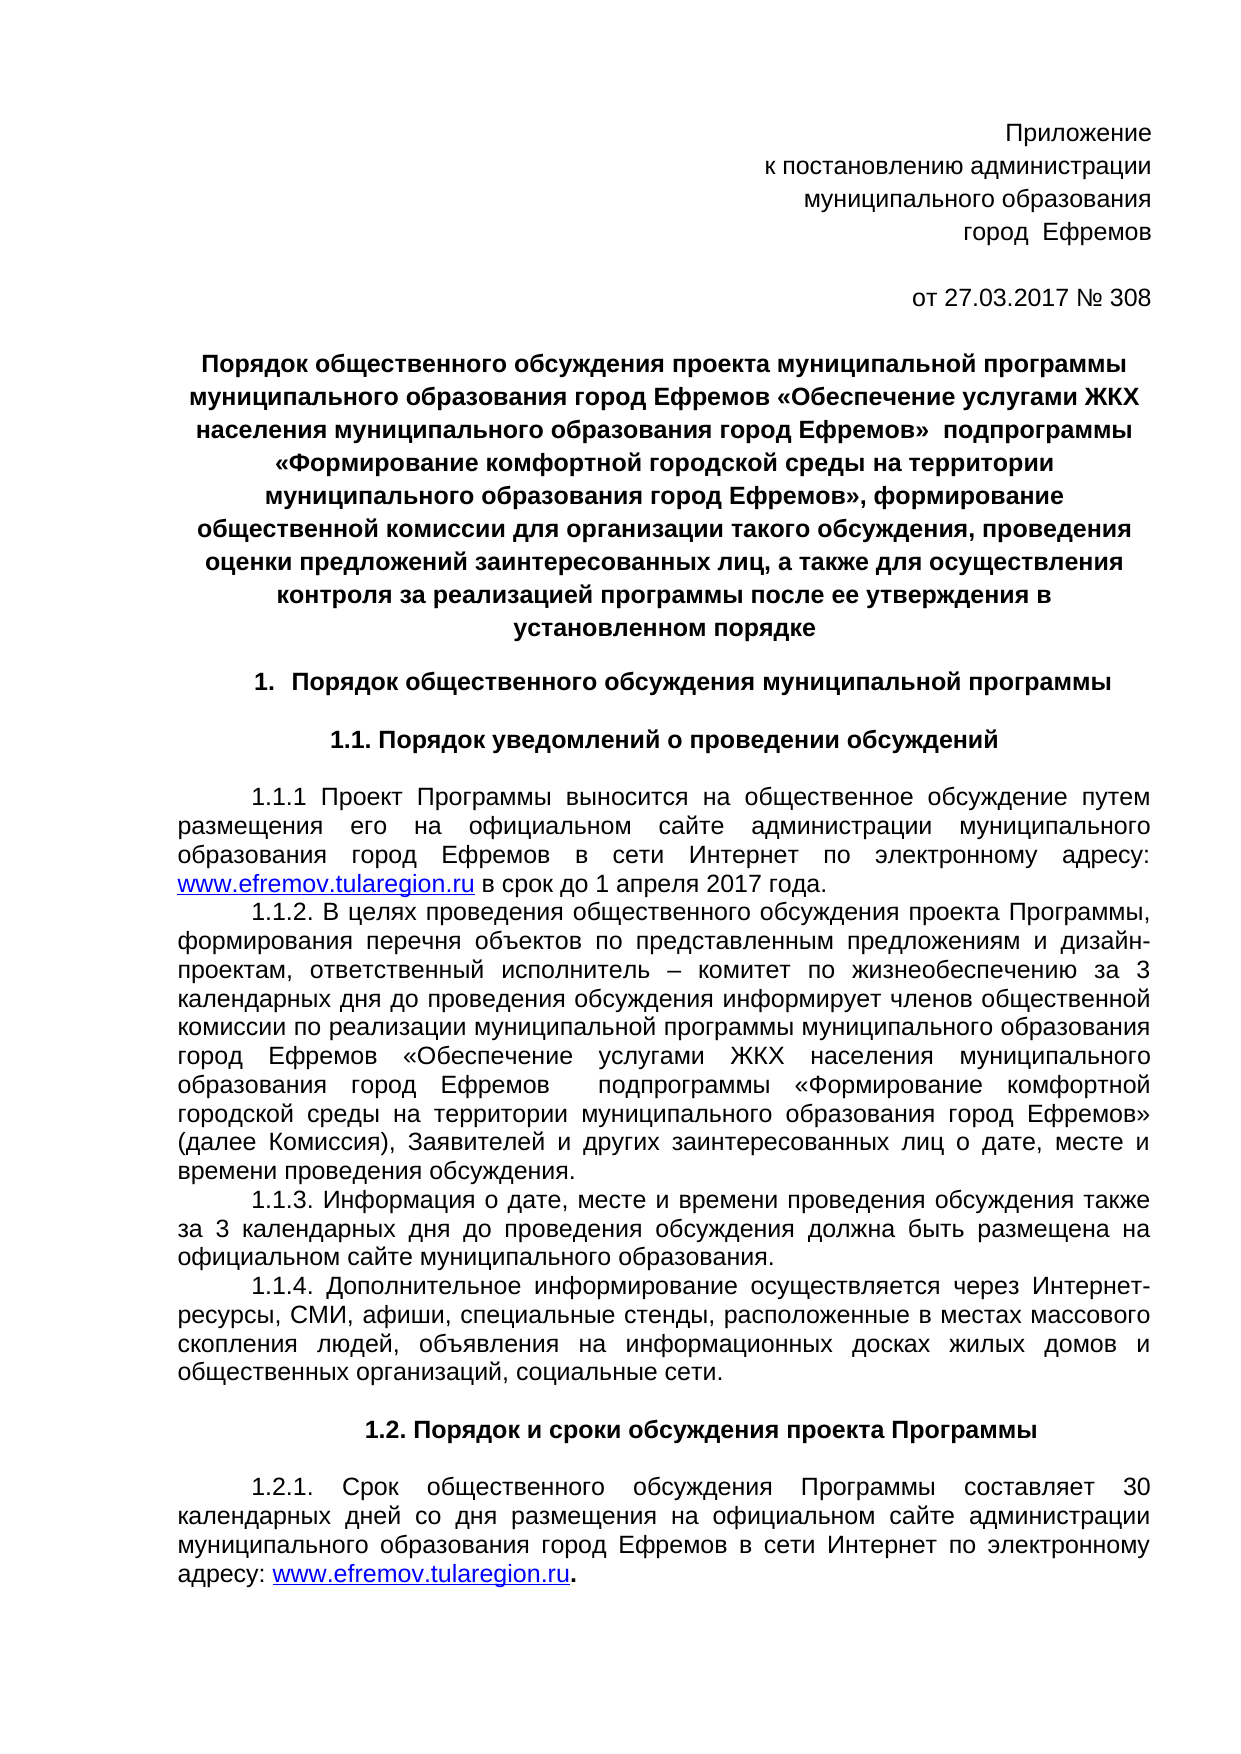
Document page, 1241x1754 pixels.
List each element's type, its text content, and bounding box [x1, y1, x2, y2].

title 1.1.1 Проект Программы выносится на общественное обсуждение путем размещения его на официальном сайте администрации муниципального образования город Ефремов в сети Интернет по электронному адресу: www.efremov.tularegion.ru в срок до 1 апреля 2017 года. [177, 782, 1152, 897]
text Порядок общественного обсуждения проекта муниципальной программы муниципального образования город Ефремов «Обеспечение услугами ЖКХ населения муниципального образования город Ефремов» подпрограммы «Формирование комфортной городской среды на территории муниципального образования город Ефремов», формирование общественной комиссии для организации такого обсуждения, проведения оценки предложений заинтересованных лиц, а также для осуществления контроля за реализацией программы после ее утверждения в установленном порядке [177, 349, 1152, 642]
title 1.2.1. Срок общественного обсуждения Программы составляет 30 календарных дней со дня размещения на официальном сайте администрации муниципального образования город Ефремов в сети Интернет по электронному адресу: www.efremov.tularegion.ru. [177, 1472, 1152, 1587]
text Приложение [177, 118, 1152, 147]
title Порядок общественного обсуждения муниципальной программы [215, 667, 1152, 696]
text к постановлению администрации [177, 151, 1152, 180]
title 1.1.4. Дополнительное информирование осуществляется через Интернет-ресурсы, СМИ, афиши, специальные стенды, расположенные в местах массового скопления людей, объявления на информационных досках жилых домов и общественных организаций, социальные сети. [177, 1271, 1152, 1386]
text муниципального образования [177, 184, 1152, 213]
title 1.1. Порядок уведомлений о проведении обсуждений [177, 725, 1152, 753]
text от 27.03.2017 № 308 [177, 283, 1152, 312]
title 1.1.2. В целях проведения общественного обсуждения проекта Программы, формирования перечня объектов по представленным предложениям и дизайн-проектам, ответственный исполнитель – комитет по жизнеобеспечению за 3 календарных дня до проведения обсуждения информирует членов общественной комиссии по реализации муниципальной программы муниципального образования город Ефремов «Обеспечение услугами ЖКХ населения муниципального образования город Ефремов подпрограммы «Формирование комфортной городской среды на территории муниципального образования город Ефремов» (далее Комиссия), Заявителей и других заинтересованных лиц о дате, месте и времени проведения обсуждения. [177, 897, 1152, 1185]
title 1.1.3. Информация о дате, месте и времени проведения обсуждения также за 3 календарных дня до проведения обсуждения должна быть размещена на официальном сайте муниципального образования. [177, 1185, 1152, 1271]
title 1.2. Порядок и сроки обсуждения проекта Программы [177, 1415, 1152, 1443]
text город Ефремов [177, 217, 1152, 246]
